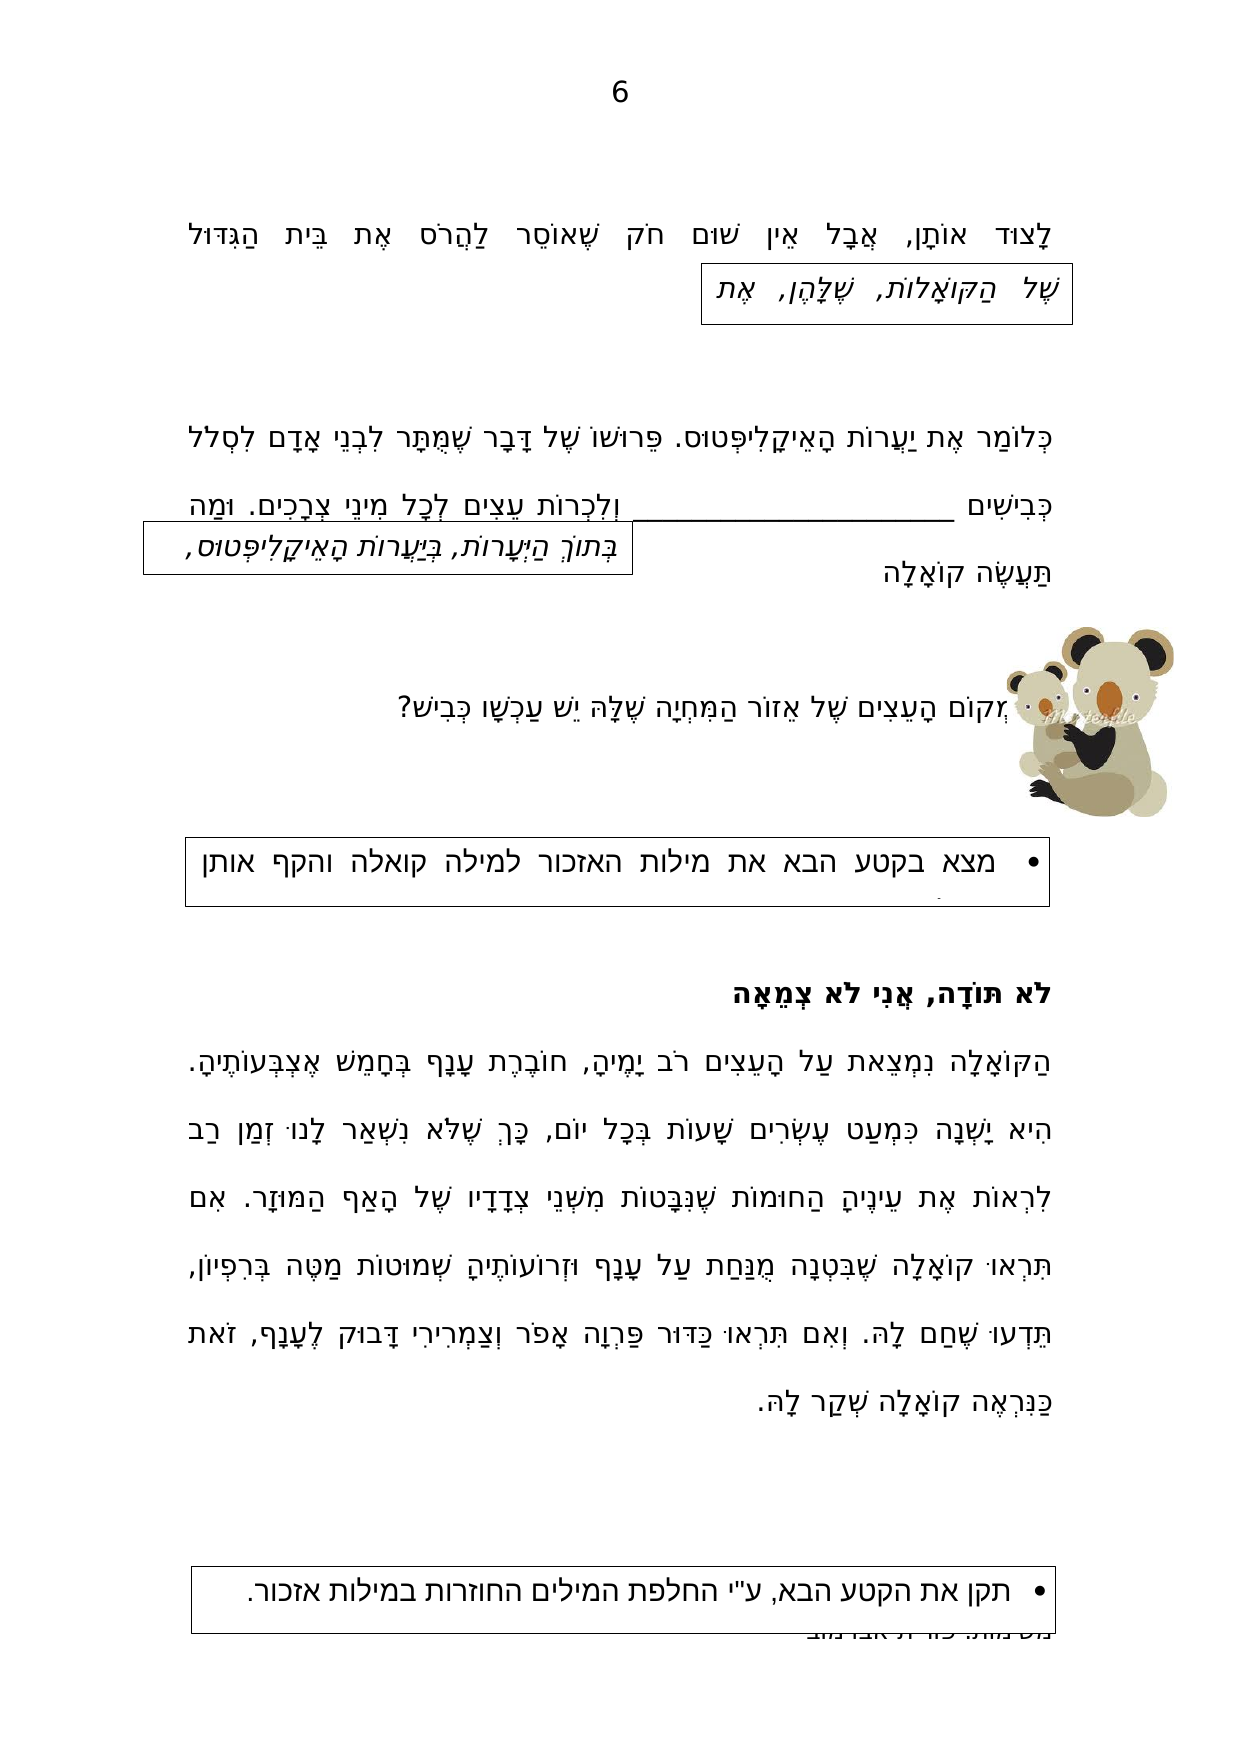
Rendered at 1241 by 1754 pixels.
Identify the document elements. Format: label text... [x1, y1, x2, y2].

picture [1006, 627, 1174, 817]
text לָצוּד אוֹתָן, אֲבָל אֵין שׁוּם חֹק שֶׁאוֹסֵר לַהֲרֹס אֶת בֵּית הַגִּדּוּל ________________, [187, 217, 1053, 319]
text כְּלוֹמַר אֶת יַעֲרוֹת הָאֵיקָלִיפְּטוּס. פֵּרוּשׁוֹ שֶׁל דָּבָר שֶׁמֻּתָּר לִבְנֵי אָדָם לִסְלֹל כְּבִישִׁים ______________________ וְלִכְרוֹת עֵצִים לְכָל מִינֵי צְרָכִים. וּמַה תַּעֲשֶׂה קוֹאָלָה [187, 420, 1053, 590]
text שֶׁבִּמְקוֹם הָעֵצִים שֶׁל אֵזוֹר הַמִּחְיָה שֶׁלָּהּ יֵשׁ עַכְשָׁו כְּבִישׁ? [187, 691, 1006, 725]
text הַקּוֹאָלָה נִמְצֵאת עַל הָעֵצִים רֹב יָמֶיהָ, חוֹבֶרֶת עָנָף בְּחָמֵשׁ אֶצְבְּעוֹתֶיהָ. הִיא יָשְׁנָה כִּמְעַט עֶשְׂרִים שָׁעוֹת בְּכָל יוֹם, כָּךְ שֶׁלֹּא נִשְׁאַר לָנוּ זְמַן רַב לִרְאוֹת אֶת עֵינֶיהָ הַחוּמוֹת שֶׁנִּבָּטוֹת מִשְּׁנֵי צְדָדָיו שֶׁל הָאַף הַמּוּזָר. אִם תִּרְאוּ קוֹאָלָה שֶׁבִּטְנָה מֻנַּחַת עַל עָנָף וּזְרוֹעוֹתֶיהָ שְׁמוּטוֹת מַטֶּה בְּרִפְיוֹן, תֵּדְעוּ שֶׁחַם לָהּ. וְאִם תִּרְאוּ כַּדּוּר פַּרְוָה אָפֹר וְצַמְרִירִי דָּבוּק לֶעָנָף, זֹאת כַּנִּרְאֶה קוֹאָלָה שְׁקַר לָהּ. [187, 1045, 1053, 1418]
text לֹא תּוֹדָה, אֲנִי לֹא צְמֵאָה [187, 977, 1053, 1011]
